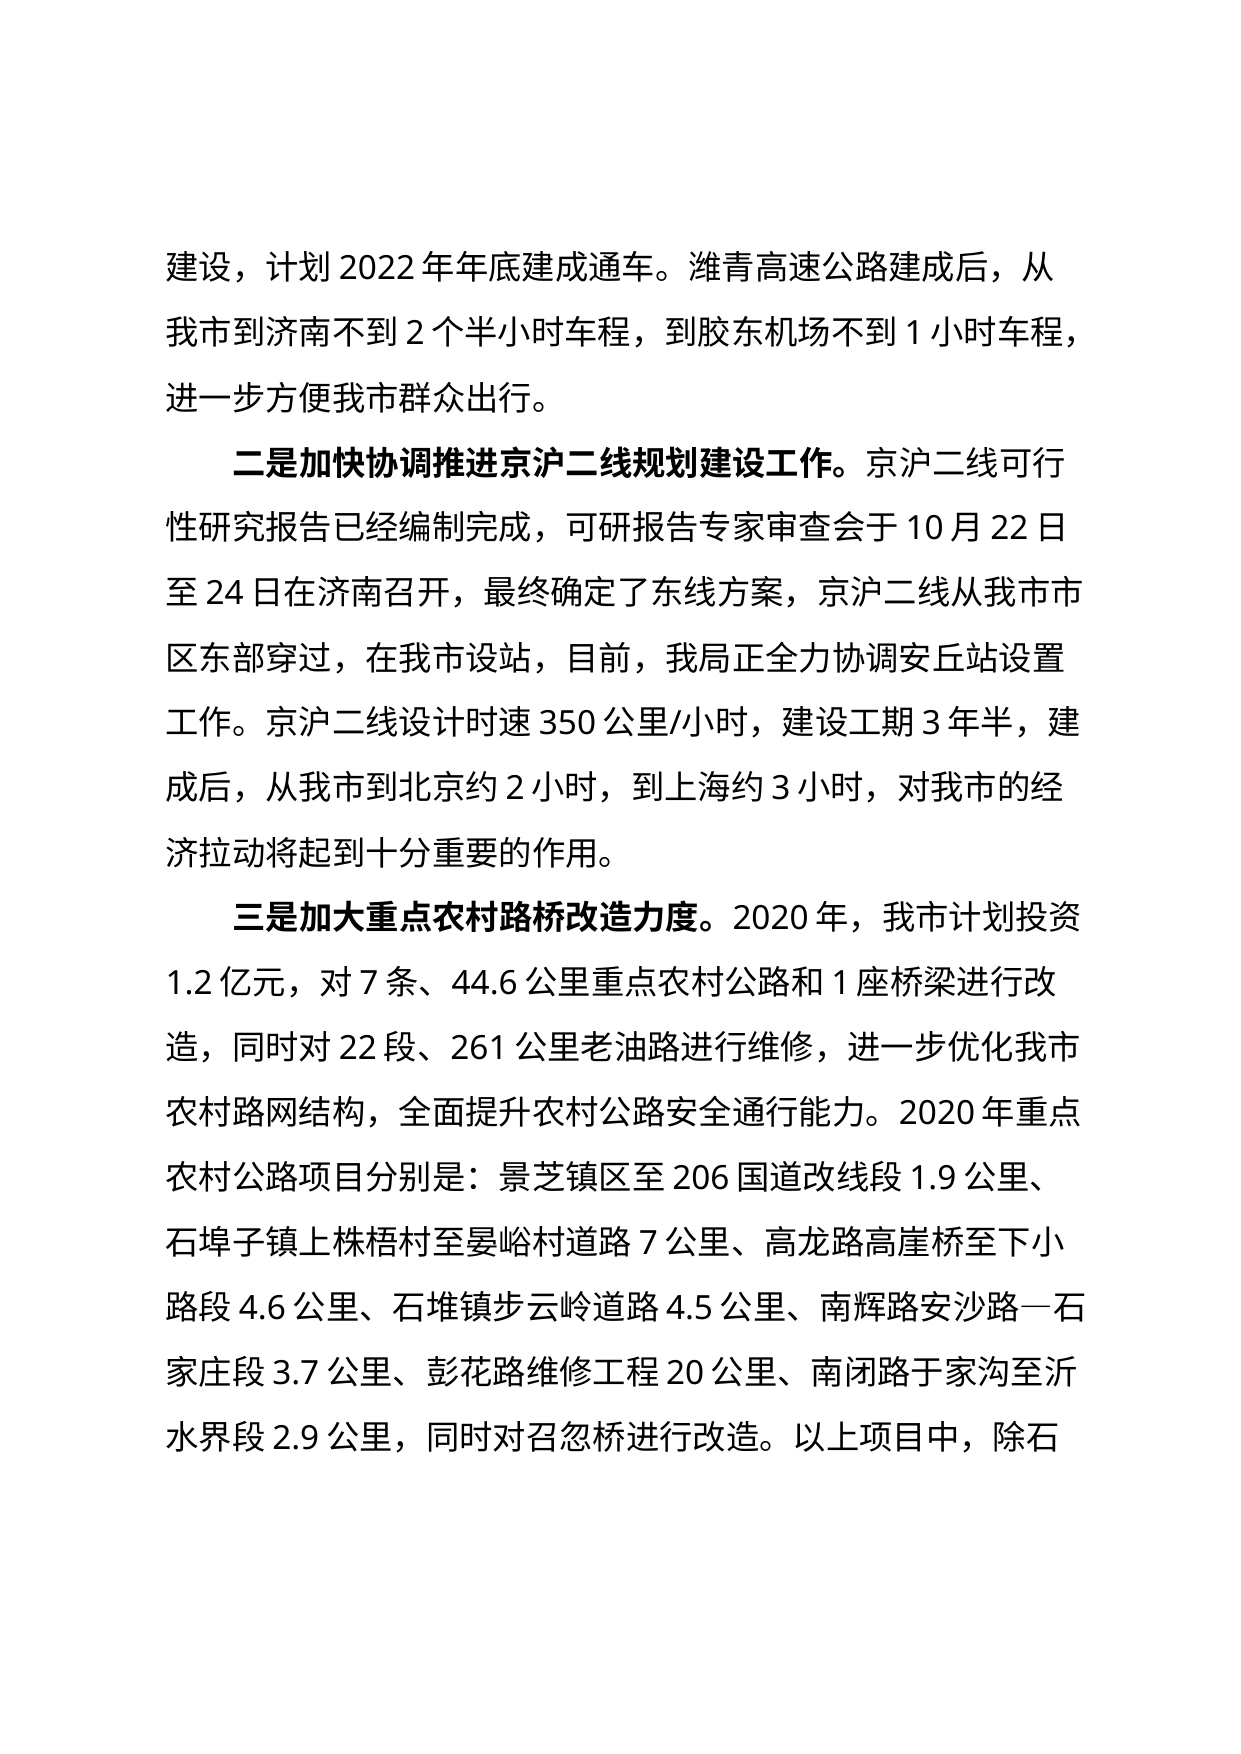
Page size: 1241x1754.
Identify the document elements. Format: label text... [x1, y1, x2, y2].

text 二是加快协调推进京沪二线规划建设工作。京沪二线可行性研究报告已经编制完成，可研报告专家审查会于10月22日至24日在济南召开，最终确定了东线方案，京沪二线从我市市区东部穿过，在我市设站，目前，我局正全力协调安丘站设置工作。京沪二线设计时速350公里/小时，建设工期3年半，建成后，从我市到北京约2小时，到上海约3小时，对我市的经济拉动将起到十分重要的作用。 [165, 428, 1087, 883]
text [165, 233, 1087, 428]
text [165, 883, 1087, 1468]
